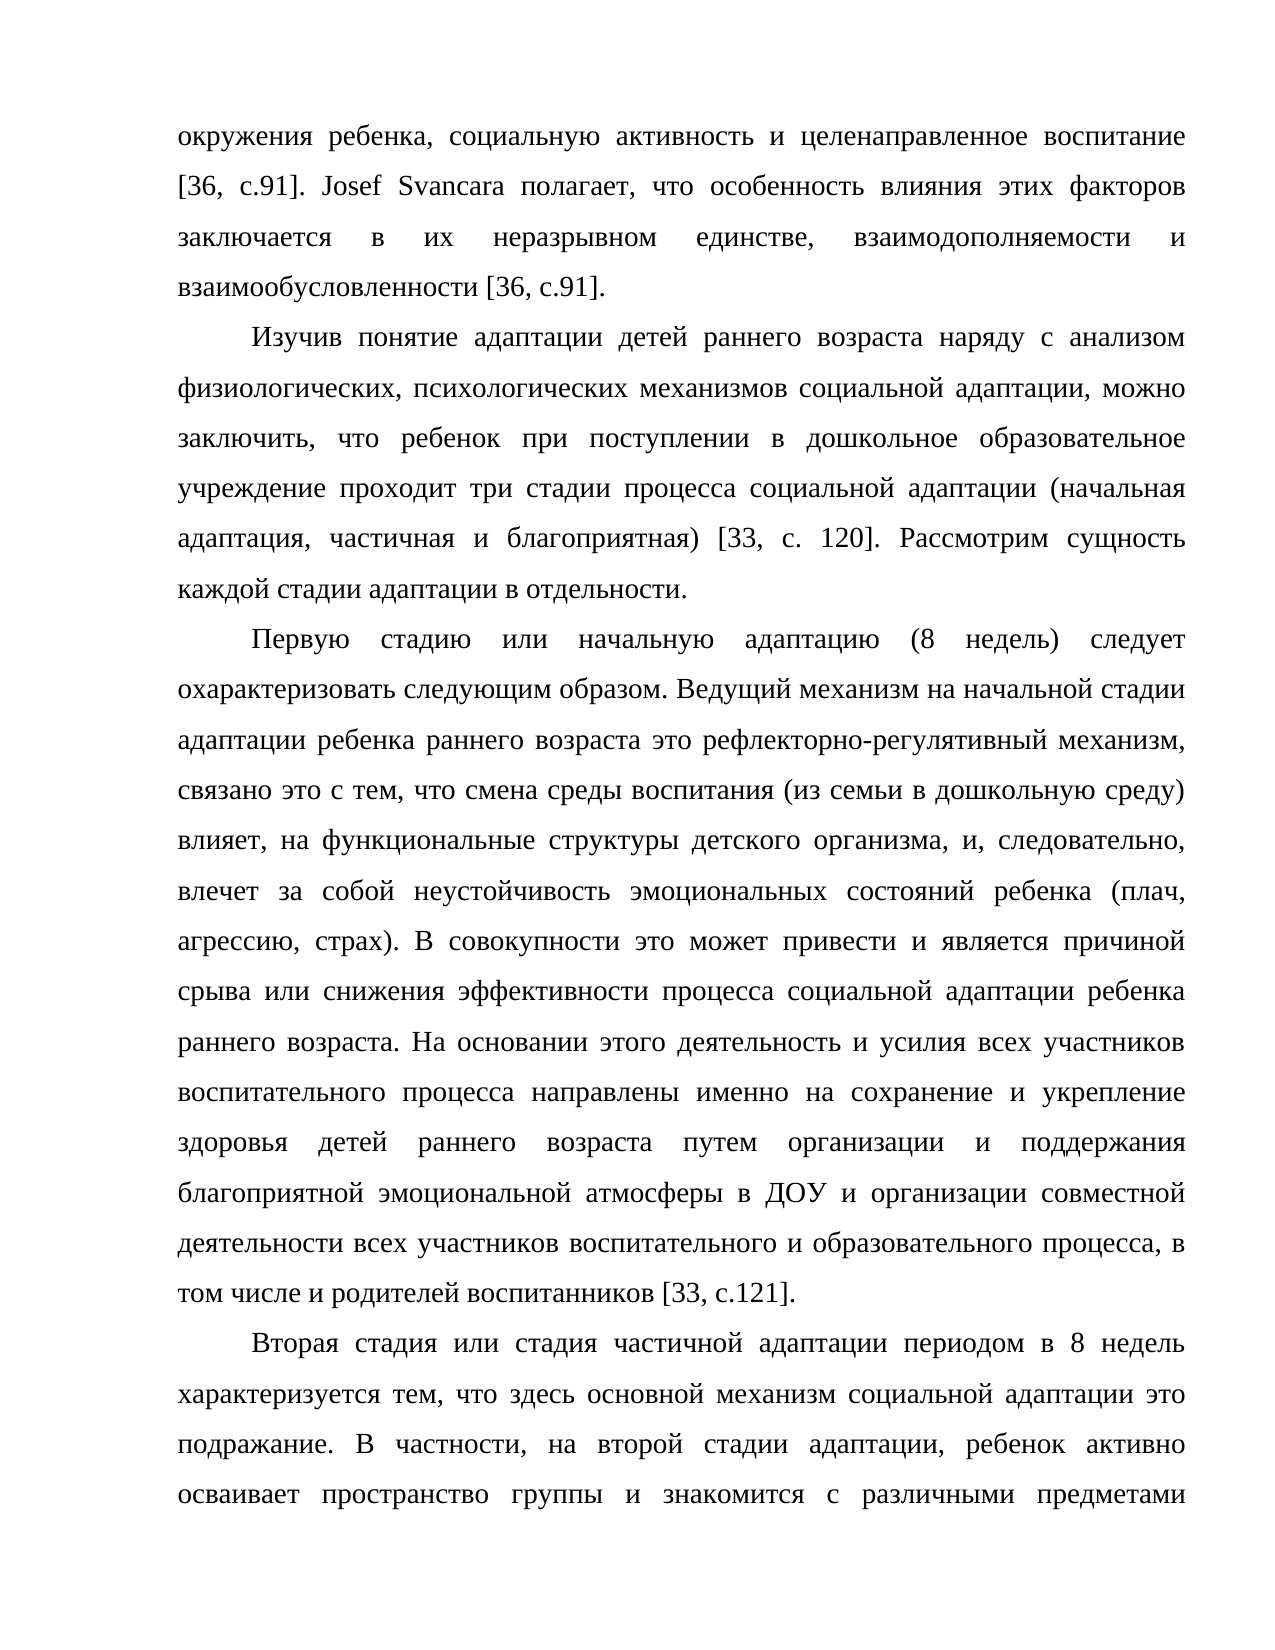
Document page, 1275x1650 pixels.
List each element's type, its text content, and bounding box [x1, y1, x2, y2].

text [177, 1326, 1186, 1510]
text Изучив понятие адаптации детей раннего возраста наряду с анализом физиологических, психологических механизмов социальной адаптации, можно заключить, что ребенок при поступлении в дошкольное образовательное учреждение проходит три стадии процесса социальной адаптации (начальная адаптация, частичная и благоприятная) [33, с. 120]. Рассмотрим сущность каждой стадии адаптации в отдельности. [177, 319, 1186, 604]
text Первую стадию или начальную адаптацию (8 недель) следует охарактеризовать следующим образом. Ведущий механизм на начальной стадии адаптации ребенка раннего возраста это рефлекторно-регулятивный механизм, связано это с тем, что смена среды воспитания (из семьи в дошкольную среду) влияет, на функциональные структуры детского организма, и, следовательно, влечет за собой неустойчивость эмоциональных состояний ребенка (плач, агрессию, страх). В совокупности это может привести и является причиной срыва или снижения эффективности процесса социальной адаптации ребенка раннего возраста. На основании этого деятельность и усилия всех участников воспитательного процесса направлены именно на сохранение и укрепление здоровья детей раннего возраста путем организации и поддержания благоприятной эмоциональной атмосферы в ДОУ и организации совместной деятельности всех участников воспитательного и образовательного процесса, в том числе и родителей воспитанников [33, с.121]. [177, 621, 1186, 1309]
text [177, 118, 1186, 303]
